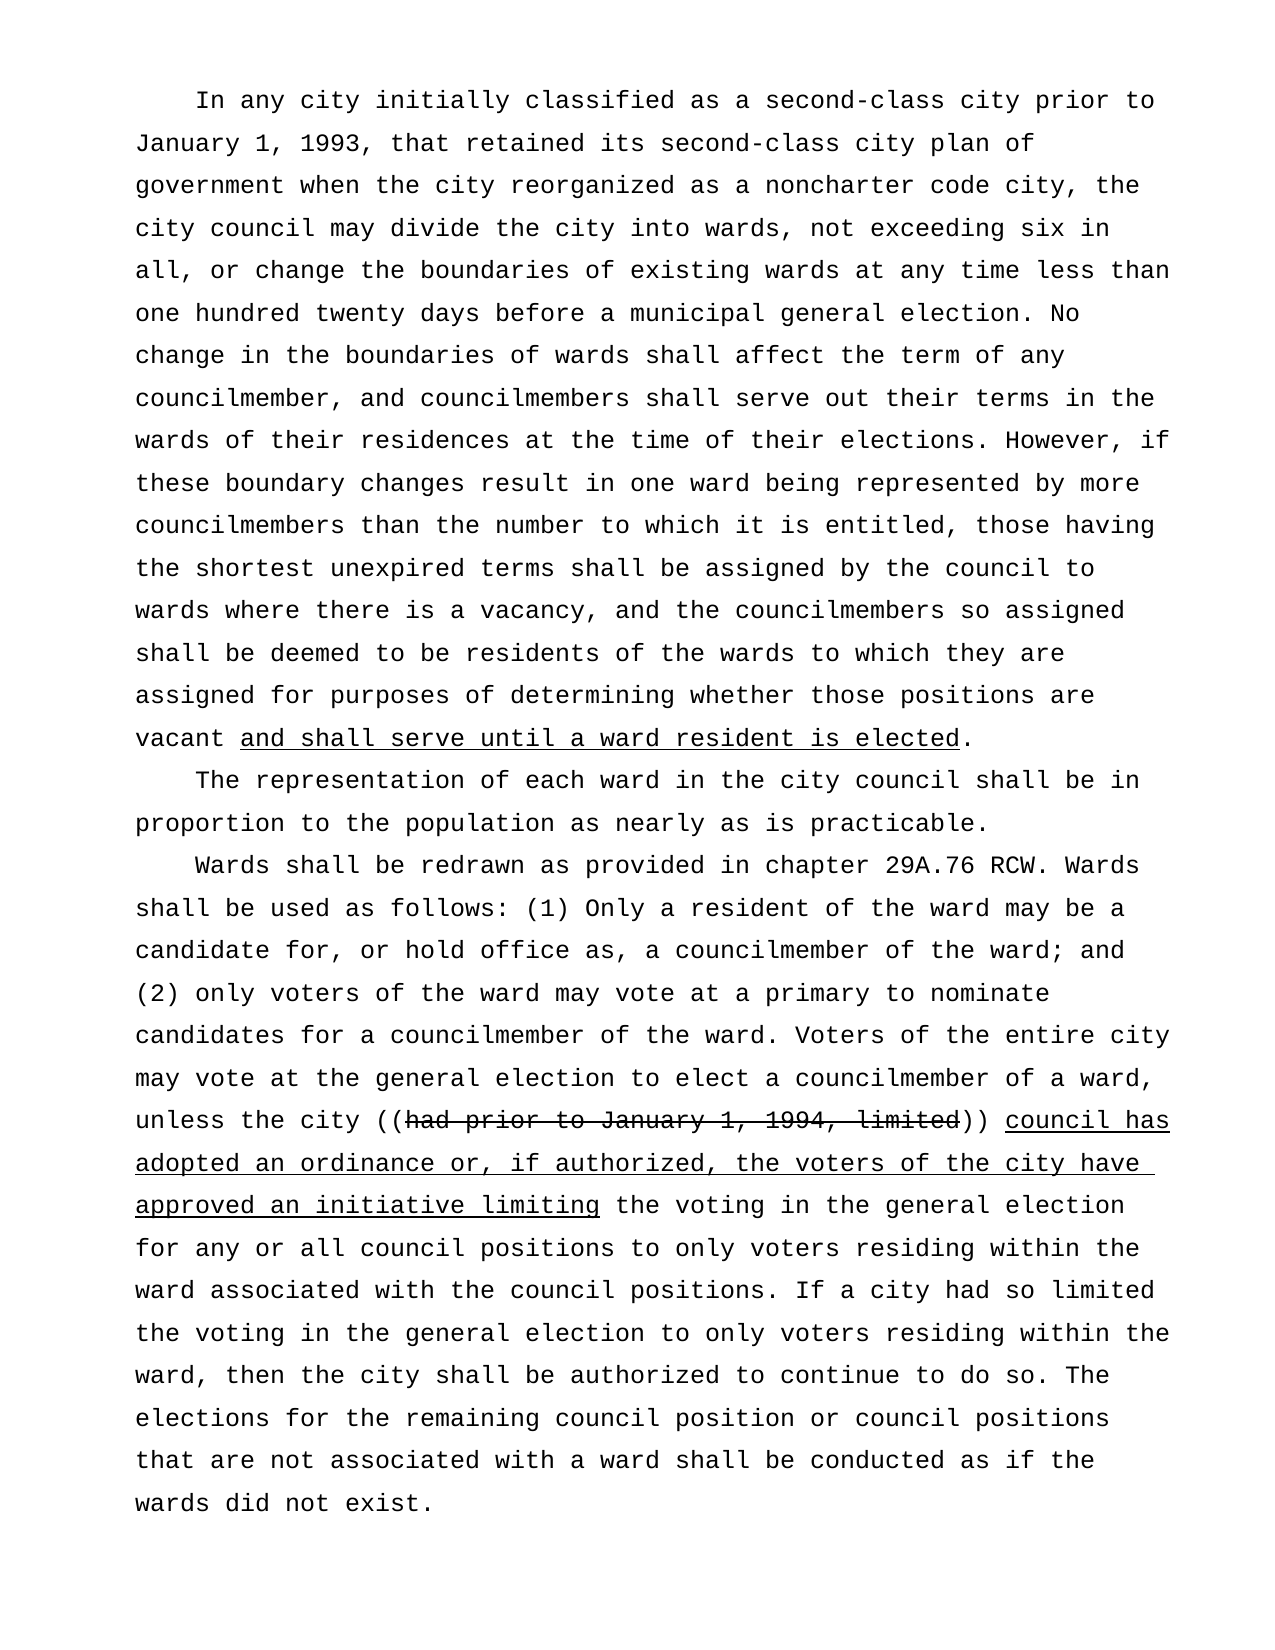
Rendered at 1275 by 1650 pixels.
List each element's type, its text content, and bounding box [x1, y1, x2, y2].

text In any city initially classified as a second-class city prior to January 1, 1993, that retained its second-class city plan of government when the city reorganized as a noncharter code city, the city council may divide the city into wards, not exceeding six in all, or change the boundaries of existing wards at any time less than one hundred twenty days before a municipal general election. No change in the boundaries of wards shall affect the term of any councilmember, and councilmembers shall serve out their terms in the wards of their residences at the time of their elections. However, if these boundary changes result in one ward being represented by more councilmembers than the number to which it is entitled, those having the shortest unexpired terms shall be assigned by the council to wards where there is a vacancy, and the councilmembers so assigned shall be deemed to be residents of the wards to which they are assigned for purposes of determining whether those positions are vacant and shall serve until a ward resident is elected. [135, 75, 1170, 755]
text Wards shall be redrawn as provided in chapter 29A.76 RCW. Wards shall be used as follows: (1) Only a resident of the ward may be a candidate for, or hold office as, a councilmember of the ward; and (2) only voters of the ward may vote at a primary to nominate candidates for a councilmember of the ward. Voters of the entire city may vote at the general election to elect a councilmember of a ward, unless the city ((had prior to January 1, 1994, limited)) council has adopted an ordinance or, if authorized, the voters of the city have approved an initiative limiting the voting in the general election for any or all council positions to only voters residing within the ward associated with the council positions. If a city had so limited the voting in the general election to only voters residing within the ward, then the city shall be authorized to continue to do so. The elections for the remaining council position or council positions that are not associated with a ward shall be conducted as if the wards did not exist. [135, 840, 1170, 1520]
text The representation of each ward in the city council shall be in proportion to the population as nearly as is practicable. [135, 755, 1170, 840]
